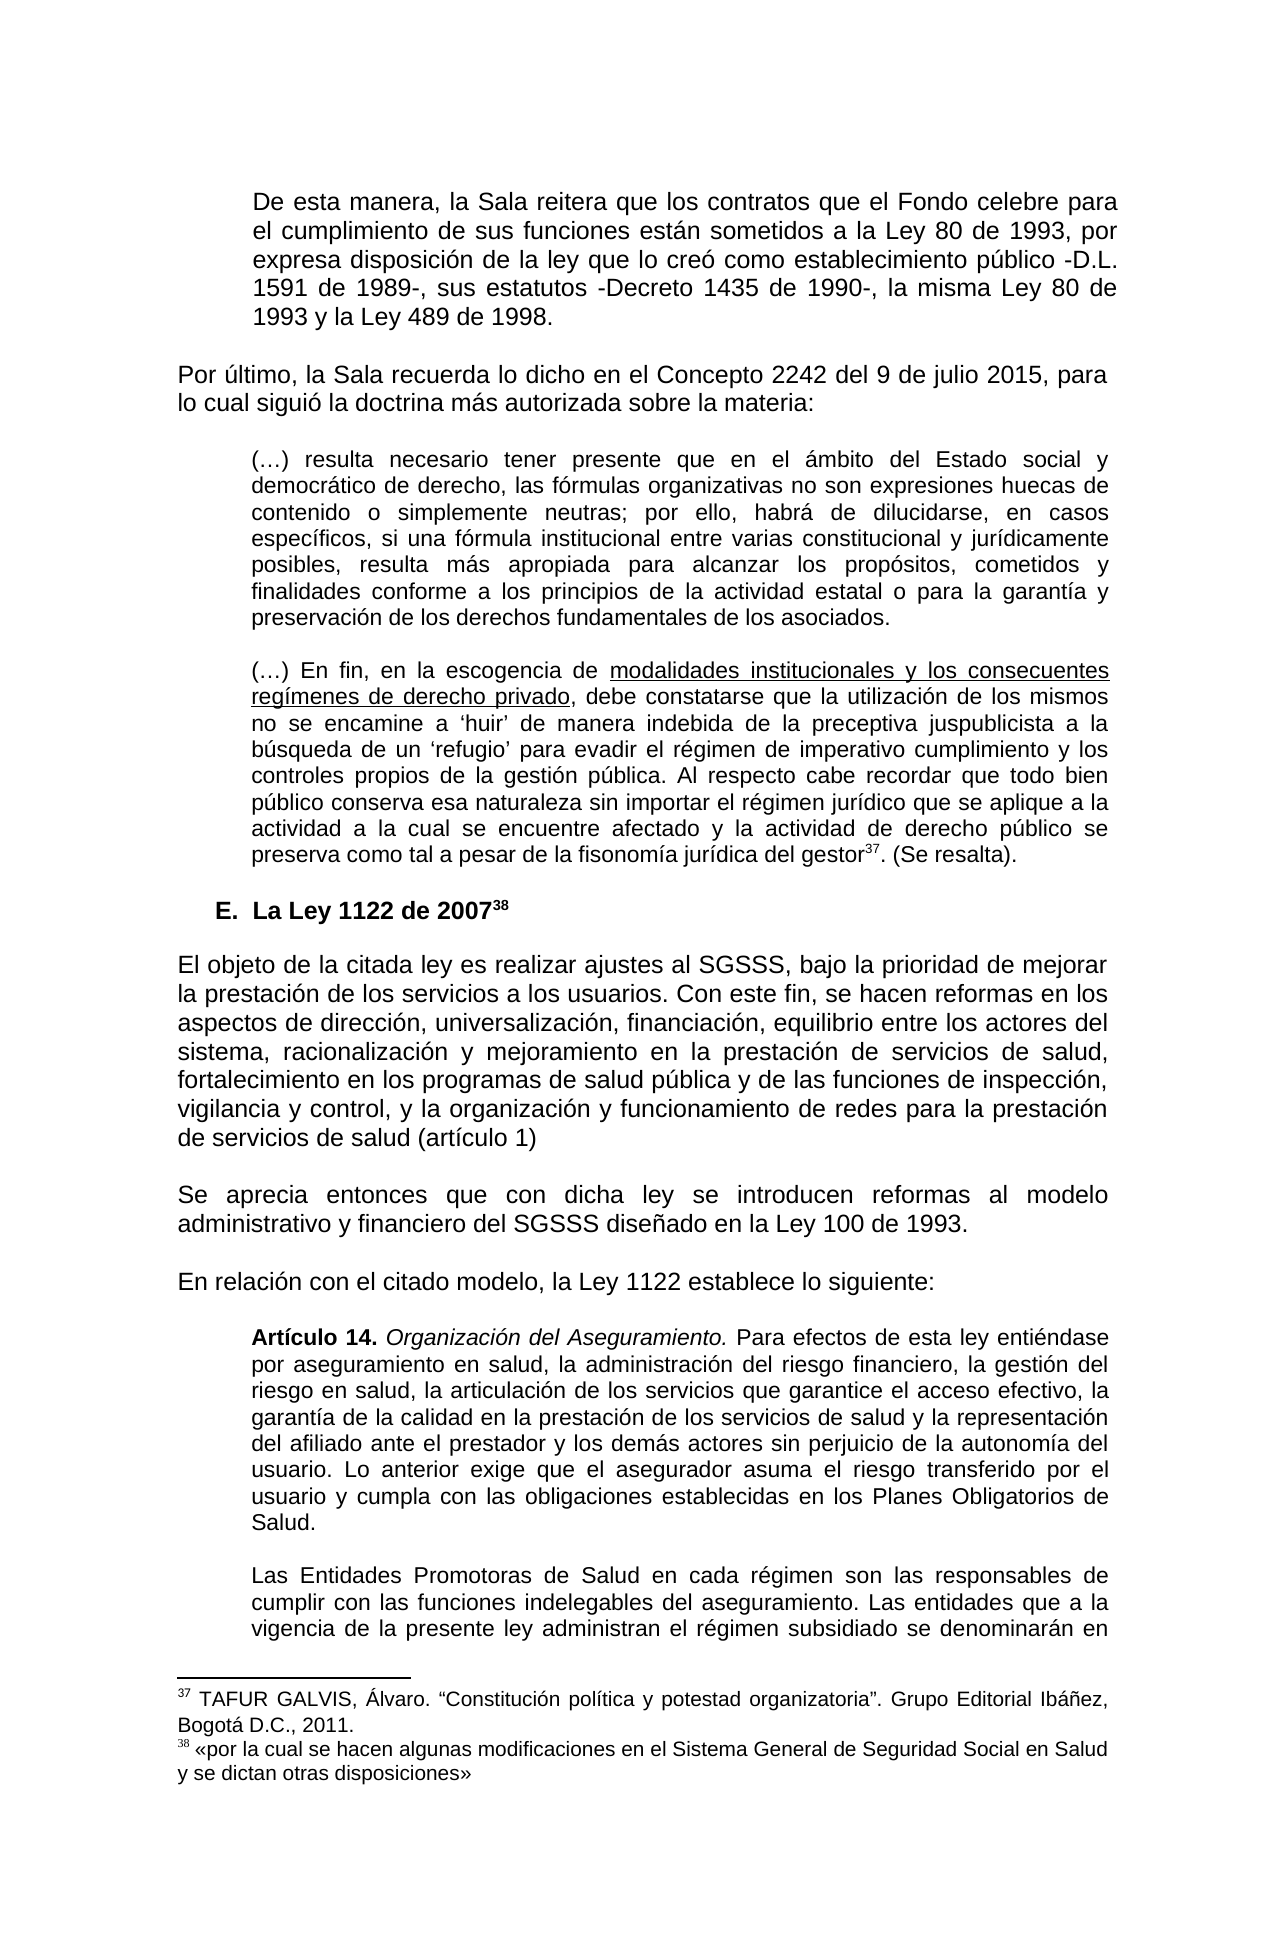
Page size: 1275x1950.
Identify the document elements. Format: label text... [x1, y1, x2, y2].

text (…) En fin, en la escogencia de modalidades institucionales y los consecuentes regímenes de derecho privado, debe constatarse que la utilización de los mismos no se encamine a ‘huir’ de manera indebida de la preceptiva juspublicista a la búsqueda de un ‘refugio’ para evadir el régimen de imperativo cumplimiento y los controles propios de la gestión pública. Al respecto cabe recordar que todo bien público conserva esa naturaleza sin importar el régimen jurídico que se aplique a la actividad a la cual se encuentre afectado y la actividad de derecho público se preserva como tal a pesar de la fisonomía jurídica del gestor. (Se resalta). [251, 657, 1109, 868]
text Por último, la Sala recuerda lo dicho en el Concepto 2242 del 9 de julio 2015, para lo cual siguió la doctrina más autorizada sobre la materia: [177, 360, 1109, 417]
text (…) resulta necesario tener presente que en el ámbito del Estado social y democrático de derecho, las fórmulas organizativas no son expresiones huecas de contenido o simplemente neutras; por ello, habrá de dilucidarse, en casos específicos, si una fórmula institucional entre varias constitucional y jurídicamente posibles, resulta más apropiada para alcanzar los propósitos, cometidos y finalidades conforme a los principios de la actividad estatal o para la garantía y preservación de los derechos fundamentales de los asociados. [251, 446, 1109, 630]
text Artículo 14. Organización del Aseguramiento. Para efectos de esta ley entiéndase por aseguramiento en salud, la administración del riesgo financiero, la gestión del riesgo en salud, la articulación de los servicios que garantice el acceso efectivo, la garantía de la calidad en la prestación de los servicios de salud y la representación del afiliado ante el prestador y los demás actores sin perjuicio de la autonomía del usuario. Lo anterior exige que el asegurador asuma el riesgo transferido por el usuario y cumpla con las obligaciones establecidas en los Planes Obligatorios de Salud. [251, 1324, 1109, 1536]
list La Ley 1122 de 2007 [215, 896, 1109, 925]
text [251, 1562, 1109, 1641]
text En relación con el citado modelo, la Ley 1122 establece lo siguiente: [177, 1266, 1109, 1295]
text Se aprecia entonces que con dicha ley se introducen reformas al modelo administrativo y financiero del SGSSS diseñado en la Ley 100 de 1993. [177, 1180, 1109, 1238]
list De esta manera, la Sala reitera que los contratos que el Fondo celebre para el cumplimiento de sus funciones están sometidos a la Ley 80 de 1993, por expresa disposición de la ley que lo creó como establecimiento público -D.L. 1591 de 1989-, sus estatutos -Decreto 1435 de 1990-, la misma Ley 80 de 1993 y la Ley 489 de 1998. [252, 187, 1119, 331]
text El objeto de la citada ley es realizar ajustes al SGSSS, bajo la prioridad de mejorar la prestación de los servicios a los usuarios. Con este fin, se hacen reformas en los aspectos de dirección, universalización, financiación, equilibrio entre los actores del sistema, racionalización y mejoramiento en la prestación de servicios de salud, fortalecimiento en los programas de salud pública y de las funciones de inspección, vigilancia y control, y la organización y funcionamiento de redes para la prestación de servicios de salud (artículo 1) [177, 950, 1109, 1151]
